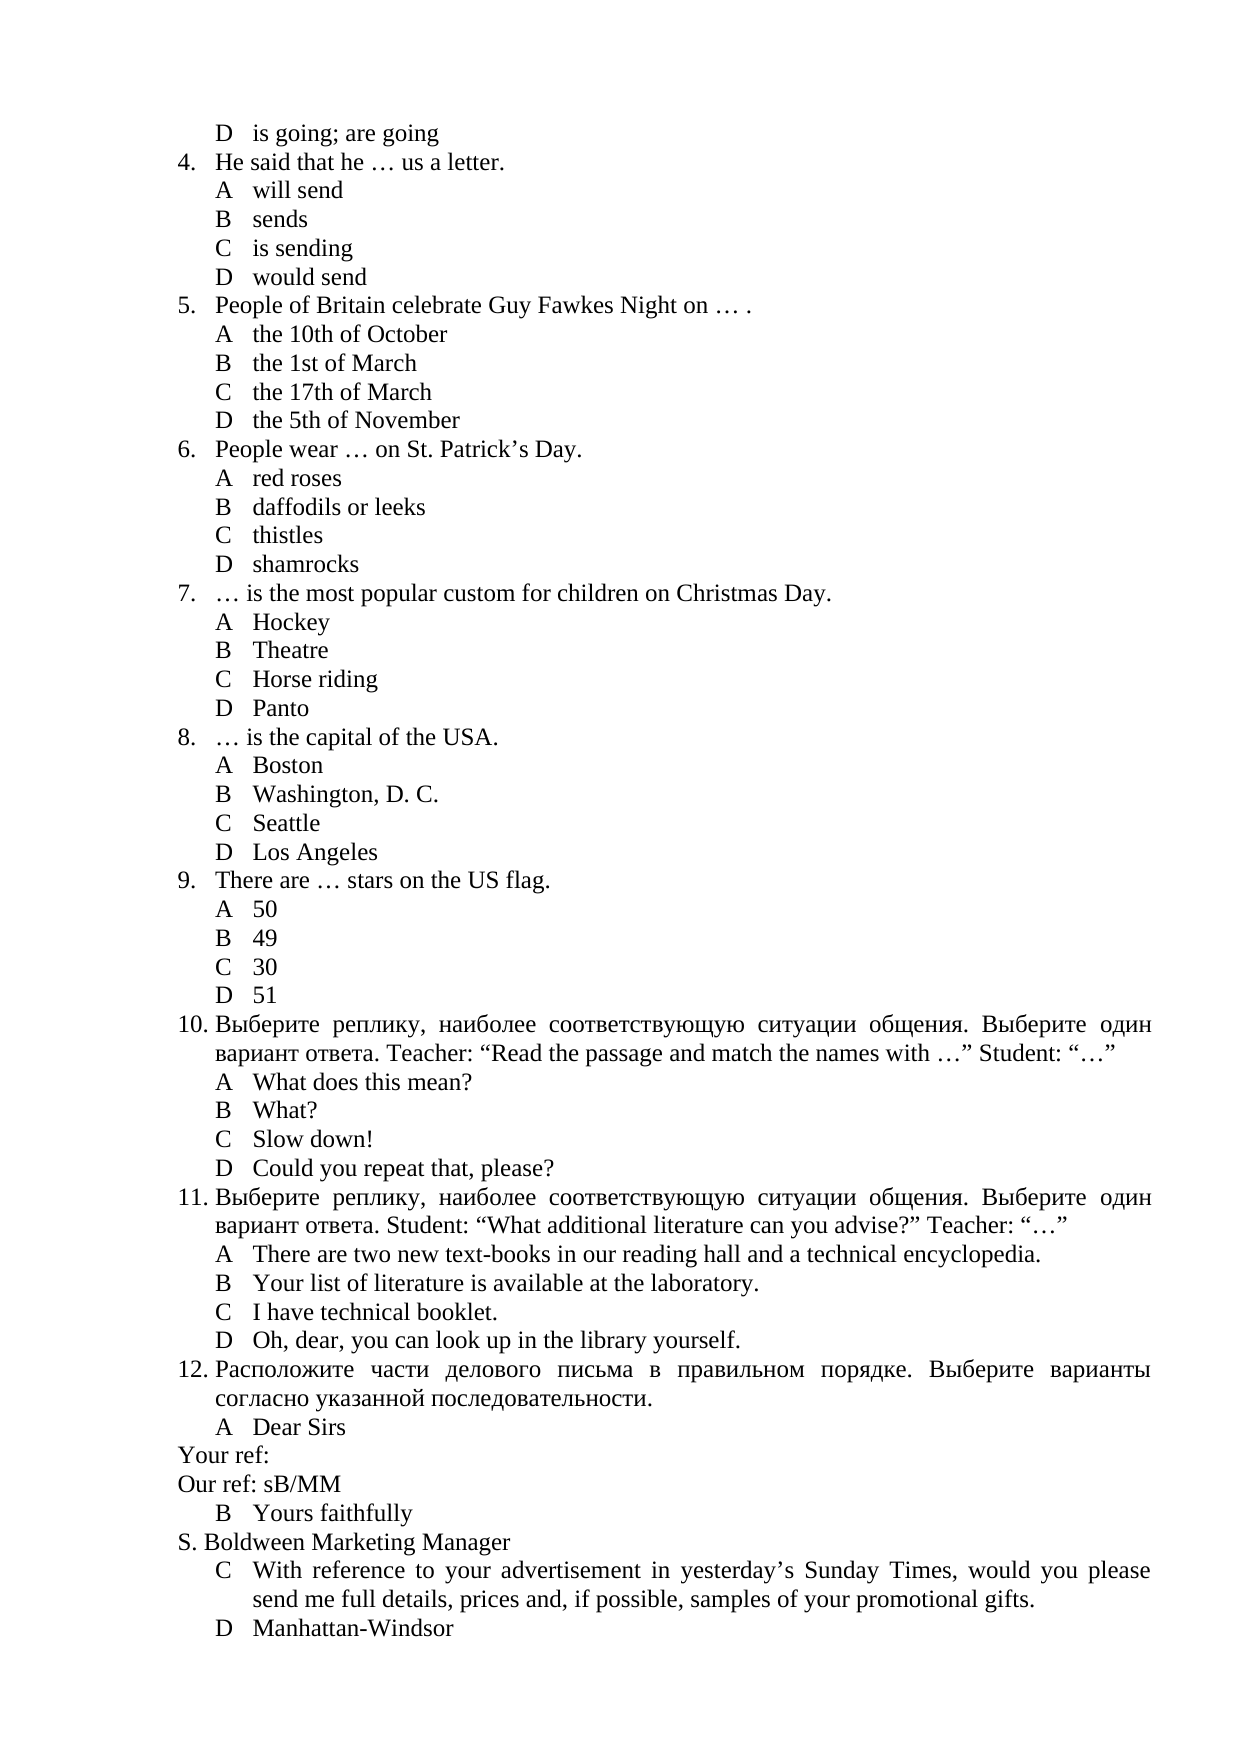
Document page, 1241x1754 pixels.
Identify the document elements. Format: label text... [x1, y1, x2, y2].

list will send [215, 176, 1152, 204]
list 51 [215, 981, 1152, 1009]
list the 5th of November [215, 406, 1152, 434]
list … is the capital of the USA. [177, 722, 1152, 751]
list the 1st of March [215, 348, 1152, 377]
list is going; are going [215, 118, 1152, 147]
list Los Angeles [215, 837, 1152, 866]
list 49 [215, 923, 1152, 952]
list Horse riding [215, 664, 1152, 693]
list shamrocks [215, 549, 1152, 578]
list Yours faithfully [215, 1498, 1152, 1527]
text Our ref: sB/MM [177, 1469, 1152, 1498]
list Theatre [215, 636, 1152, 664]
list Hockey [215, 607, 1152, 636]
list What? [215, 1096, 1152, 1124]
list Panto [215, 693, 1152, 722]
list What does this mean? [215, 1067, 1152, 1096]
list 30 [215, 952, 1152, 981]
list Dear Sirs [215, 1412, 1152, 1441]
list … is the most popular custom for children on Christmas Day. [177, 578, 1152, 607]
list daffodils or leeks [215, 492, 1152, 521]
list Расположите части делового письма в правильном порядке. Выберите варианты согласно указанной последовательности. [177, 1354, 1152, 1412]
list the 10th of October [215, 319, 1152, 348]
list the 17th of March [215, 377, 1152, 406]
list is sending [215, 233, 1152, 262]
list He said that he … us a letter. [177, 147, 1152, 176]
list With reference to your advertisement in yesterday’s Sunday Times, would you please send me full details, prices and, if possible, samples of your promotional gifts. [215, 1556, 1152, 1613]
list People of Britain celebrate Guy Fawkes Night on … . [177, 291, 1152, 319]
list Выберите реплику, наиболее соответствующую ситуации общения. Выберите один вариант ответа. Teacher: “Read the passage and match the names with …” Student: “…” [177, 1009, 1152, 1067]
list red roses [215, 463, 1152, 492]
list People wear … on St. Patrick’s Day. [177, 434, 1152, 463]
list sends [215, 204, 1152, 233]
list Slow down! [215, 1124, 1152, 1153]
list There are two new text-books in our reading hall and a technical encyclopedia. [215, 1239, 1152, 1268]
text S. Boldween Marketing Manager [177, 1527, 1152, 1556]
list There are … stars on the US flag. [177, 866, 1152, 894]
list Could you repeat that, please? [215, 1153, 1152, 1182]
list Seattle [215, 808, 1152, 837]
list Manhattan-Windsor [215, 1613, 1152, 1642]
list Your list of literature is available at the laboratory. [215, 1268, 1152, 1297]
text Your ref: [177, 1441, 1152, 1469]
list I have technical booklet. [215, 1297, 1152, 1326]
list Выберите реплику, наиболее соответствующую ситуации общения. Выберите один вариант ответа. Student: “What additional literature can you advise?” Teacher: “…” [177, 1182, 1152, 1239]
list Washington, D. C. [215, 779, 1152, 808]
list would send [215, 262, 1152, 291]
list Boston [215, 751, 1152, 779]
list 50 [215, 894, 1152, 923]
list thistles [215, 521, 1152, 549]
list Oh, dear, you can look up in the library yourself. [215, 1326, 1152, 1354]
